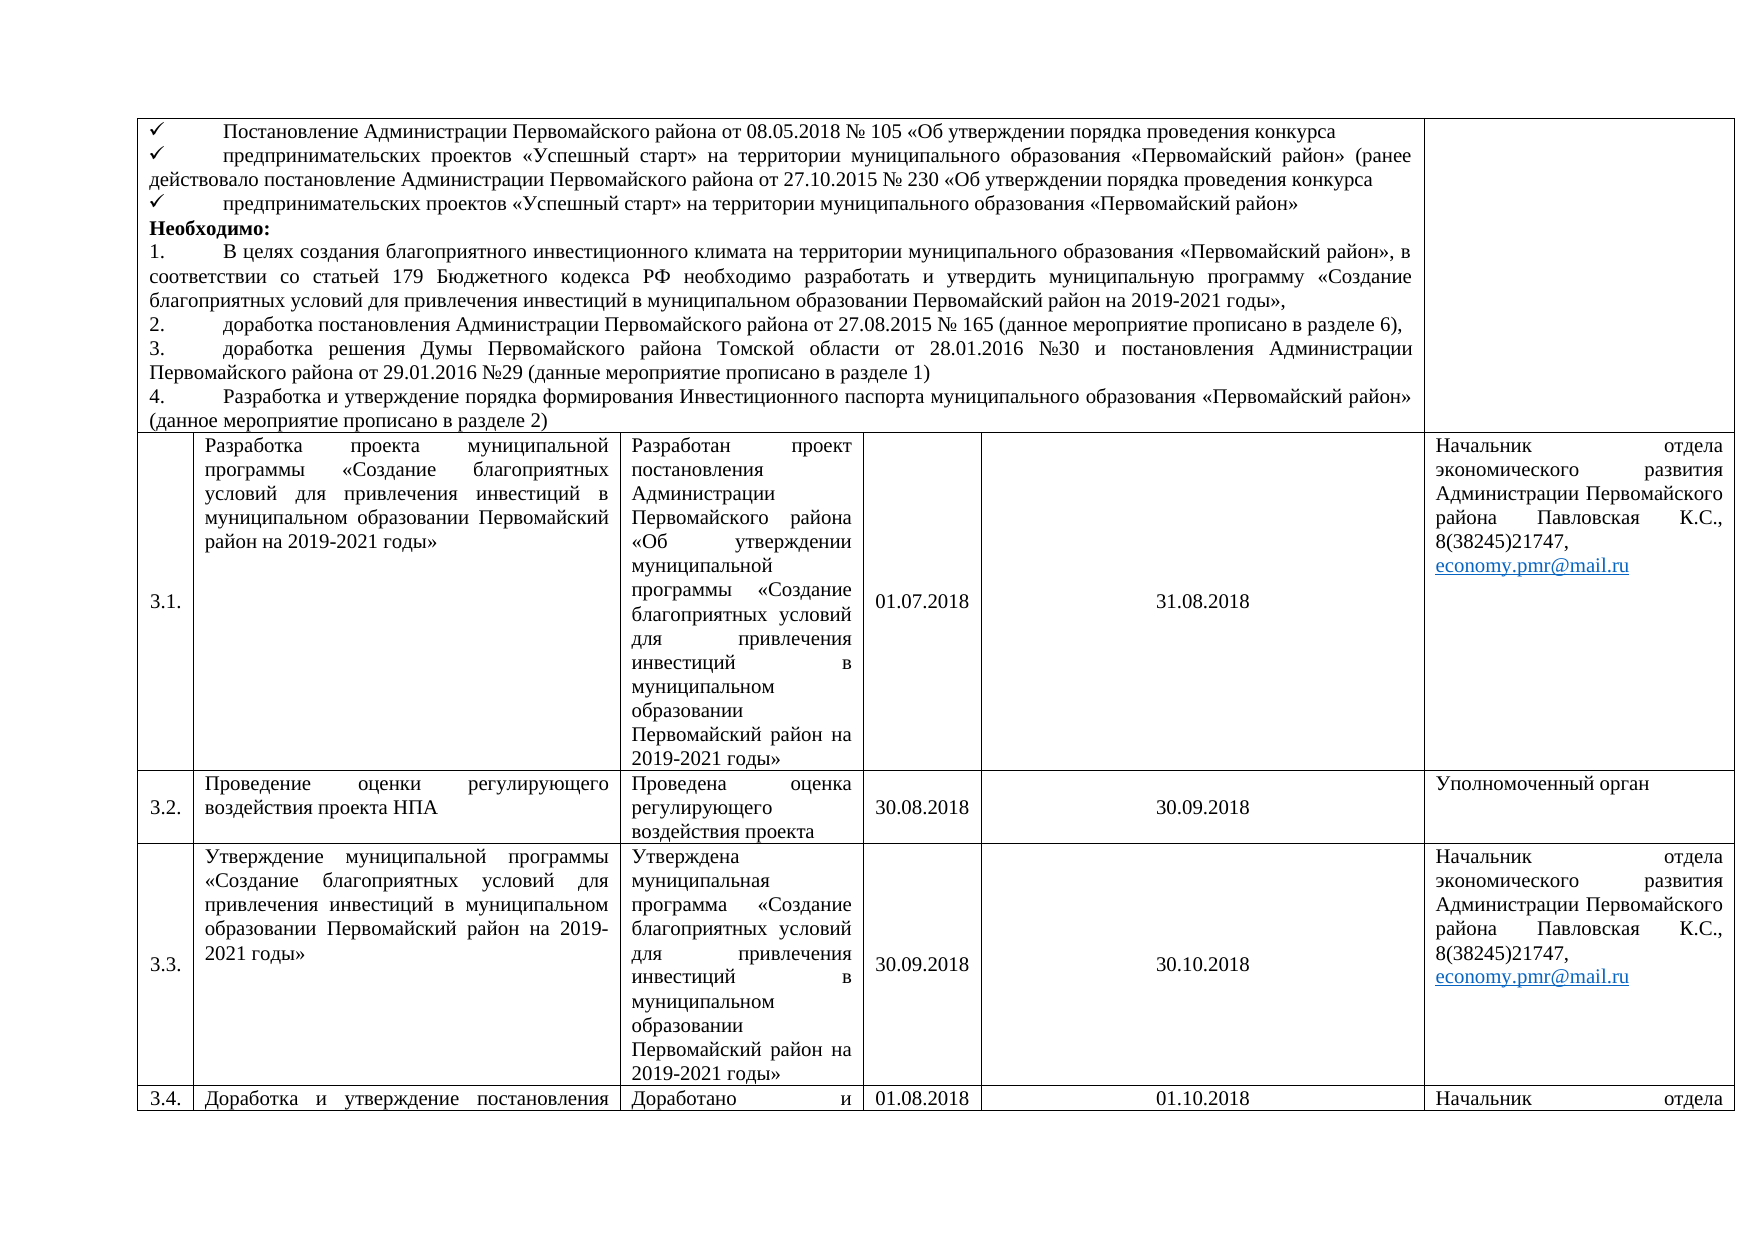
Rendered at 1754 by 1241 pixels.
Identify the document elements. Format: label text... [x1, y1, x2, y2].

table_cell Утверждена муниципальная программа «Создание благоприятных условий для привлечения инвестиций в муниципальном образовании Первомайский район на 2019-2021 годы» [621, 844, 863, 1085]
table_cell 30.10.2018 [982, 844, 1424, 1085]
table_cell 30.09.2018 [864, 844, 981, 1085]
table_cell 30.08.2018 [864, 771, 981, 843]
table_cell Проведена оценка регулирующего воздействия проекта [621, 771, 863, 843]
table_cell Проведение оценки регулирующего воздействия проекта НПА [194, 771, 620, 843]
table_cell 01.07.2018 [864, 433, 981, 770]
table_cell 01.10.2018 [982, 1086, 1424, 1110]
table_cell Начальник отдела экономического развития Администрации Первомайского района Павловская К.С., 8(38245)21747, economy.pmr@mail.ru [1425, 433, 1734, 770]
table_cell Разработка проекта муниципальной программы «Создание благоприятных условий для привлечения инвестиций в муниципальном образовании Первомайский район на 2019-2021 годы» [194, 433, 620, 770]
table_cell 31.08.2018 [982, 433, 1424, 770]
table_cell Утверждение муниципальной программы «Создание благоприятных условий для привлечения инвестиций в муниципальном образовании Первомайский район на 2019-2021 годы» [194, 844, 620, 1085]
table_cell Начальник отдела экономического развития Администрации Первомайского района Павловская К.С., 8(38245)21747, economy.pmr@mail.ru [1425, 844, 1734, 1085]
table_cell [138, 119, 1424, 432]
table_cell 3.3. [138, 844, 193, 1085]
table_cell 3.1. [138, 433, 193, 770]
table_cell Разработан проект постановления Администрации Первомайского района «Об утверждении муниципальной программы «Создание благоприятных условий для привлечения инвестиций в муниципальном образовании Первомайский район на 2019-2021 годы» [621, 433, 863, 770]
table_cell 30.09.2018 [982, 771, 1424, 843]
table_cell Уполномоченный орган [1425, 771, 1734, 843]
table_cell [194, 1086, 620, 1110]
table_cell 3.2. [138, 771, 193, 843]
table_cell 3.4. [138, 1086, 193, 1110]
table_cell 01.08.2018 [864, 1086, 981, 1110]
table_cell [621, 1086, 863, 1110]
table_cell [1425, 1086, 1734, 1110]
